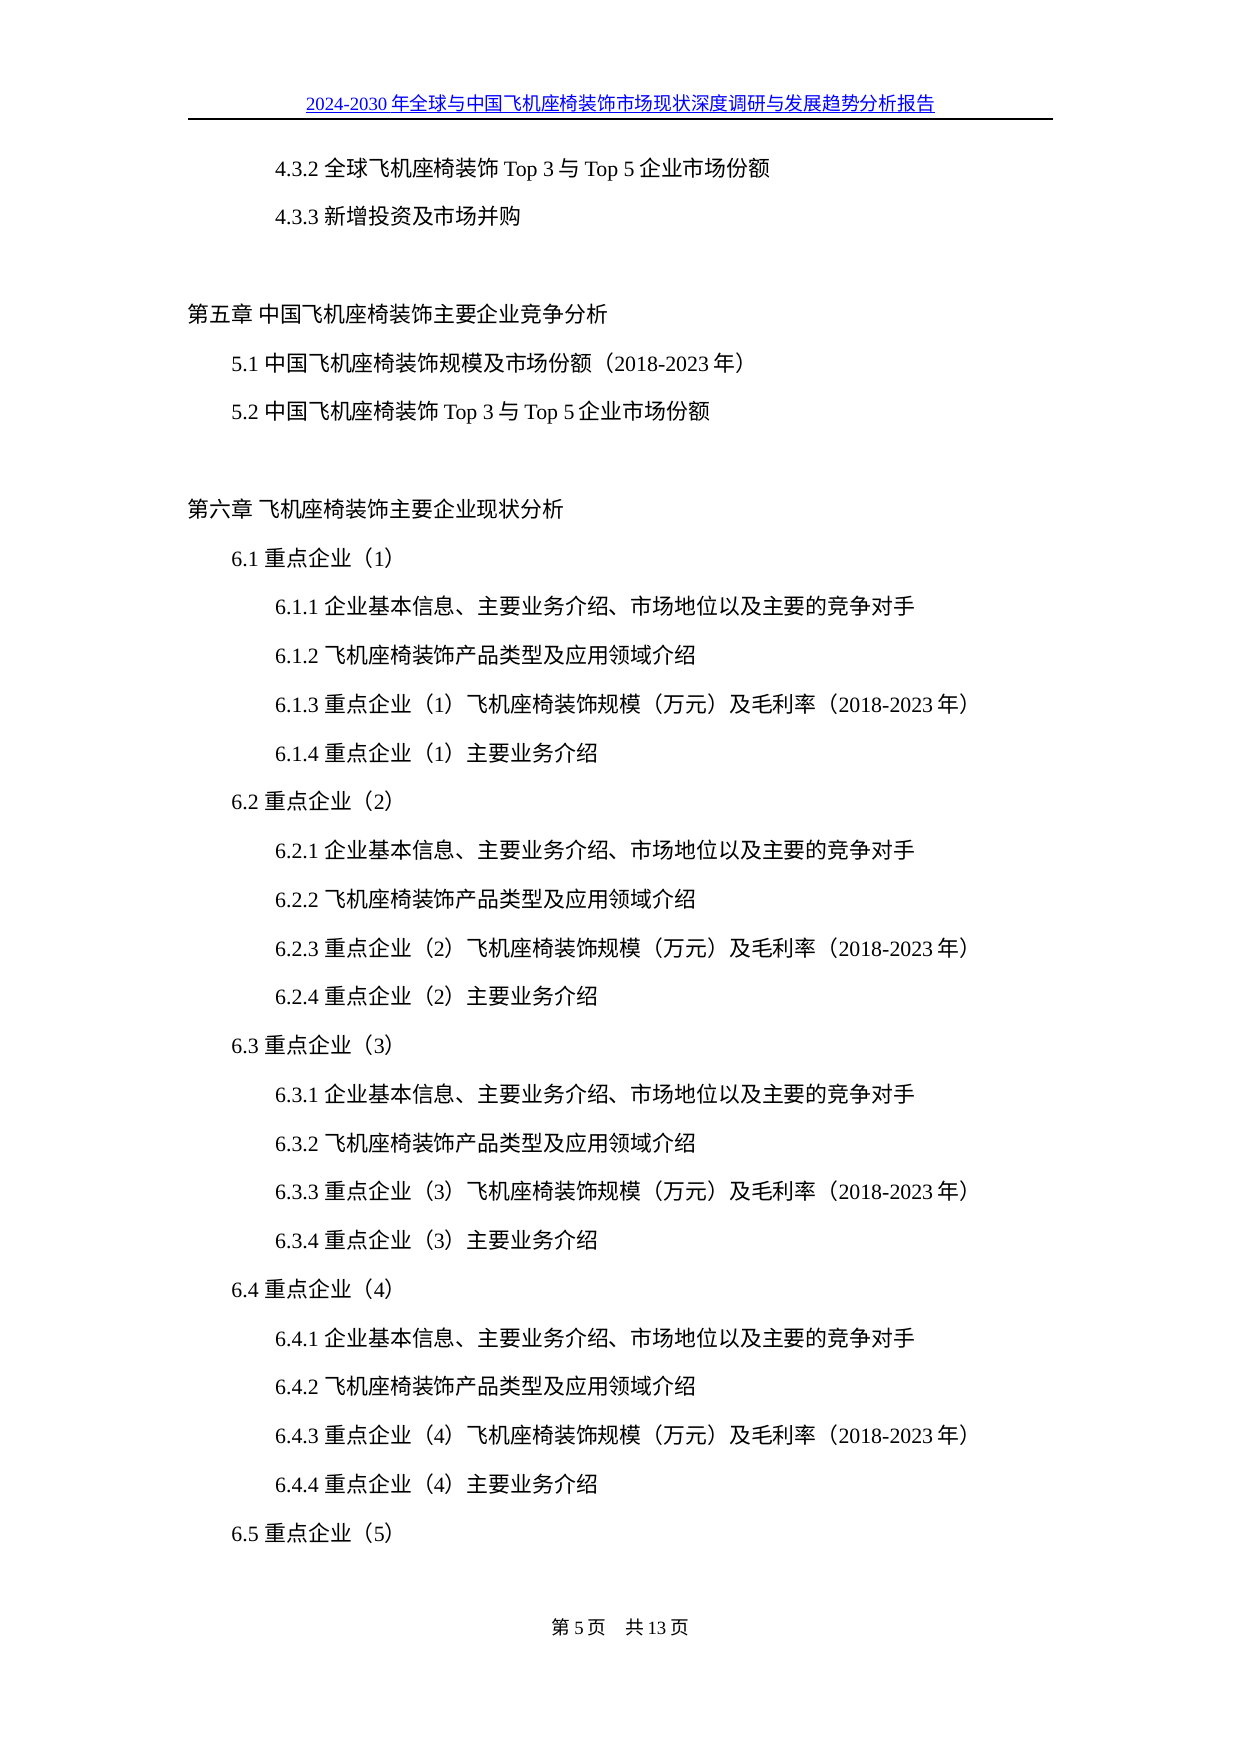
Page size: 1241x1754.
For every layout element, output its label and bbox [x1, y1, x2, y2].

text [187, 150, 1053, 1548]
